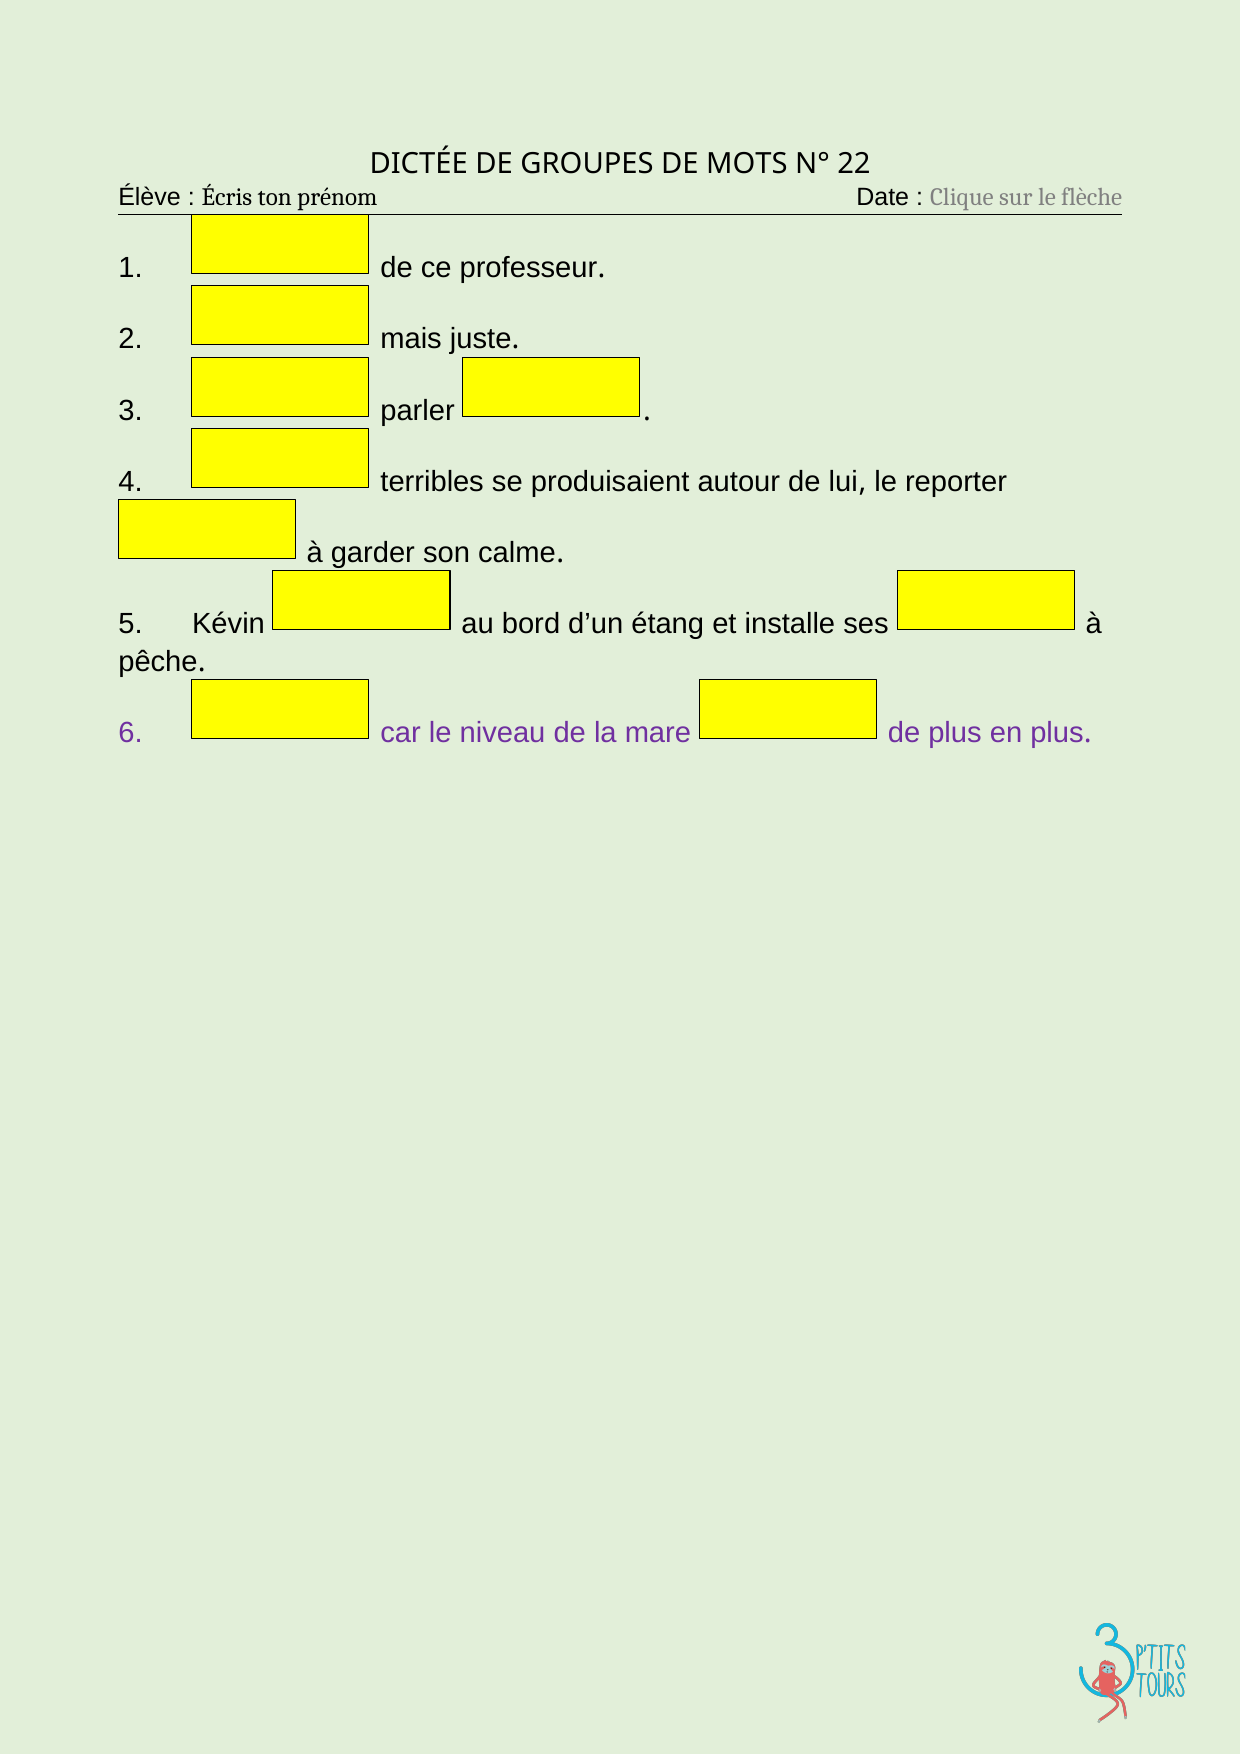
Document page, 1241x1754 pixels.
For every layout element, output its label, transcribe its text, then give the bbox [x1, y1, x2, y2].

list car le niveau de la mare de plus en plus. [118, 679, 1122, 751]
picture [1079, 1623, 1186, 1723]
list Kévin au bord d’un étang et installe ses à pêche. [118, 571, 1122, 679]
text Élève : Date : [118, 182, 1122, 214]
list mais juste. [118, 286, 1122, 357]
list terribles se produisaient autour de lui, le reporter à garder son calme. [118, 428, 1122, 571]
list parler . [118, 357, 1122, 428]
list de ce professeur. [118, 215, 1122, 286]
text DICTÉE DE GROUPES DE MOTS N° 22 [118, 142, 1122, 182]
